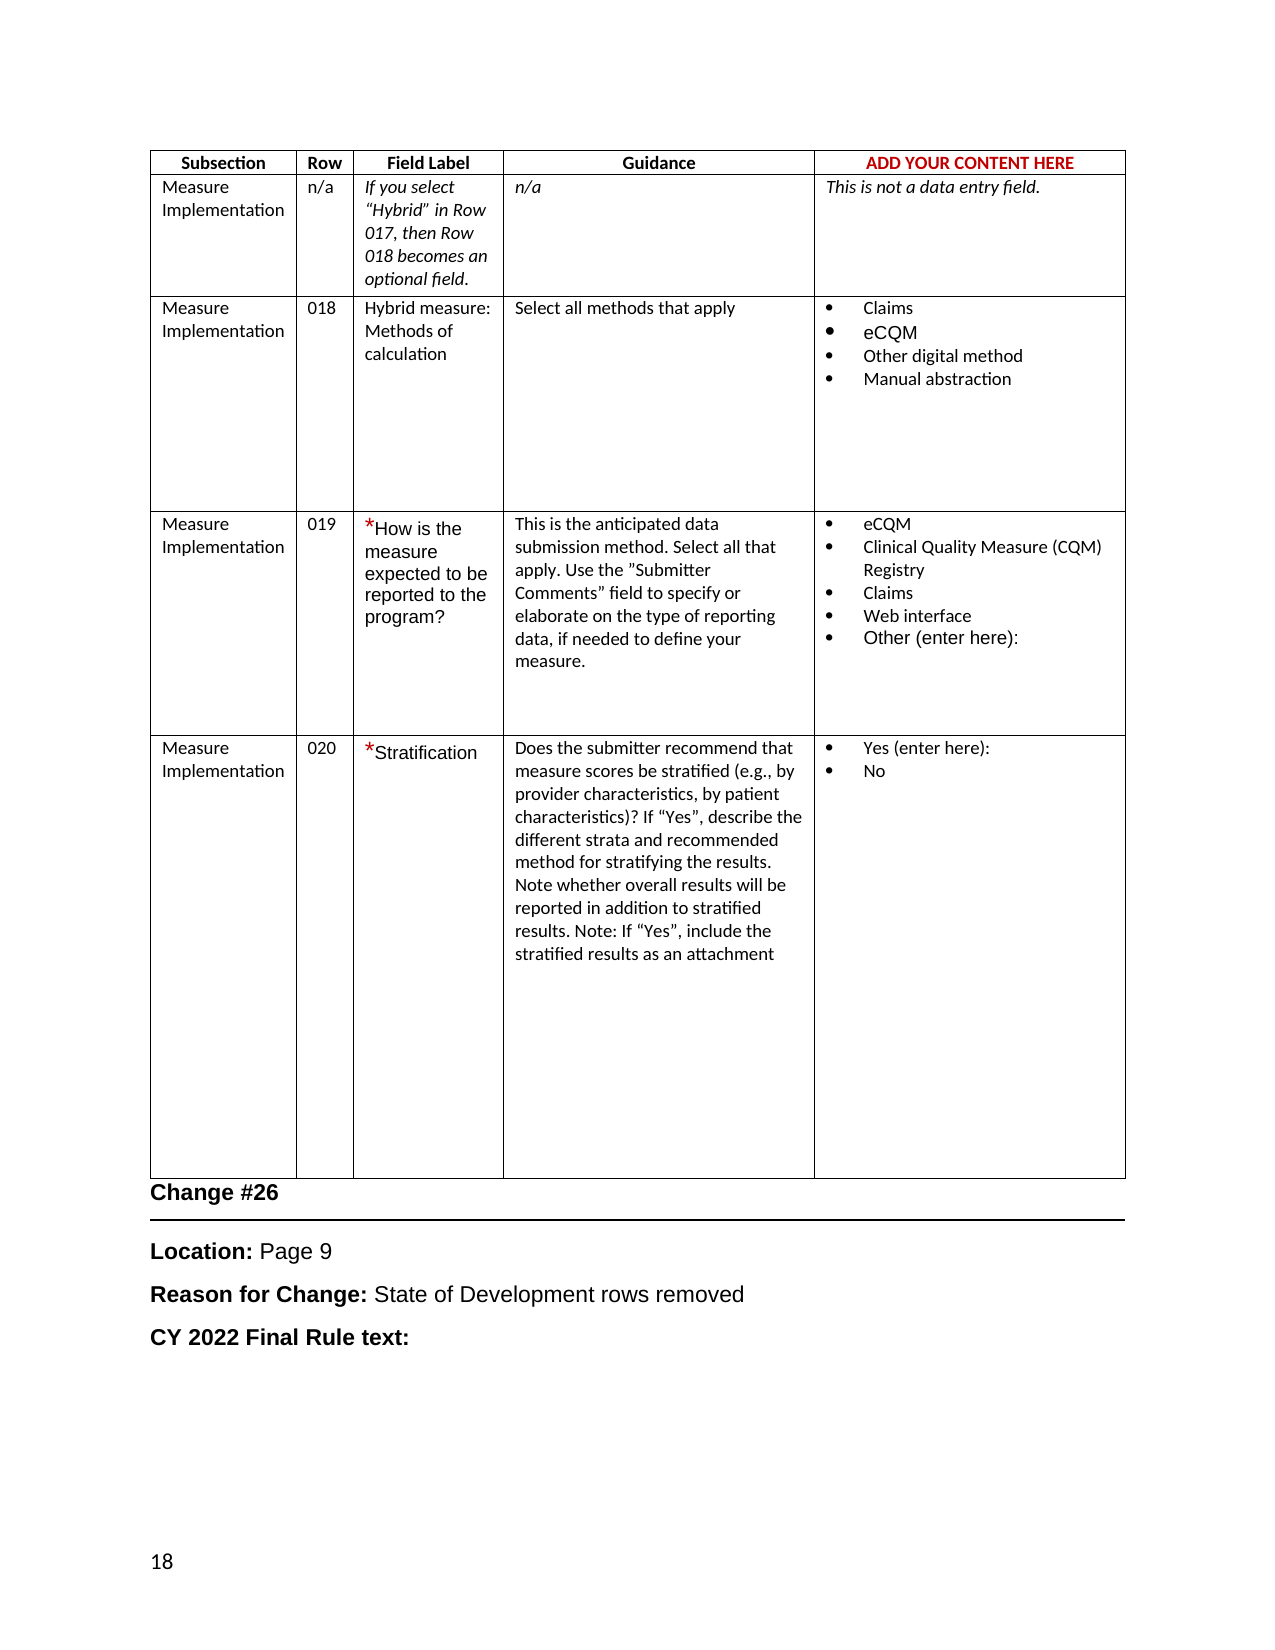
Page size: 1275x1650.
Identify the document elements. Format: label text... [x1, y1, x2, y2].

table_header Row [297, 151, 353, 174]
table_header Guidance [504, 151, 814, 174]
text Location: Page 9 [150, 1238, 1125, 1264]
table_cell n/a [297, 175, 353, 296]
table_cell If you select “Hybrid” in Row 017, then Row 018 becomes an optional field. [354, 175, 503, 296]
table_cell 020 [297, 736, 353, 1177]
table_cell Select all methods that apply [504, 297, 814, 511]
table_cell eCQM Clinical Quality Measure (CQM) Registry Claims Web interface Other (enter here): [815, 512, 1125, 735]
text CY 2022 Final Rule text: [150, 1324, 1125, 1350]
table_cell Measure Implementation [151, 297, 296, 511]
table_cell 019 [297, 512, 353, 735]
table_cell Yes (enter here): No [815, 736, 1125, 1177]
table_cell Does the submitter recommend that measure scores be stratified (e.g., by provider characteristics, by patient characteristics)? If “Yes”, describe the different strata and recommended method for stratifying the results. Note whether overall results will be reported in addition to stratified results. Note: If “Yes”, include the stratified results as an attachment [504, 736, 814, 1177]
table_header Field Label [354, 151, 503, 174]
text Reason for Change: State of Development rows removed [150, 1281, 1125, 1307]
table_cell Measure Implementation [151, 175, 296, 296]
table_cell This is not a data entry field. [815, 175, 1125, 296]
table_cell 018 [297, 297, 353, 511]
table_cell Claims eCQM Other digital method Manual abstraction [815, 297, 1125, 511]
table_cell Hybrid measure: Methods of calculation [354, 297, 503, 511]
table_cell n/a [504, 175, 814, 296]
table_cell *Stratification [354, 736, 503, 1177]
table_cell *How is the measure expected to be reported to the program? [354, 512, 503, 735]
table_header ADD YOUR CONTENT HERE [815, 151, 1125, 174]
subtitle Change #26 [150, 1179, 1125, 1219]
table_cell Measure Implementation [151, 736, 296, 1177]
table_cell Measure Implementation [151, 512, 296, 735]
table_cell This is the anticipated data submission method. Select all that apply. Use the ”Submitter Comments” field to specify or elaborate on the type of reporting data, if needed to define your measure. [504, 512, 814, 735]
table_header Subsection [151, 151, 296, 174]
